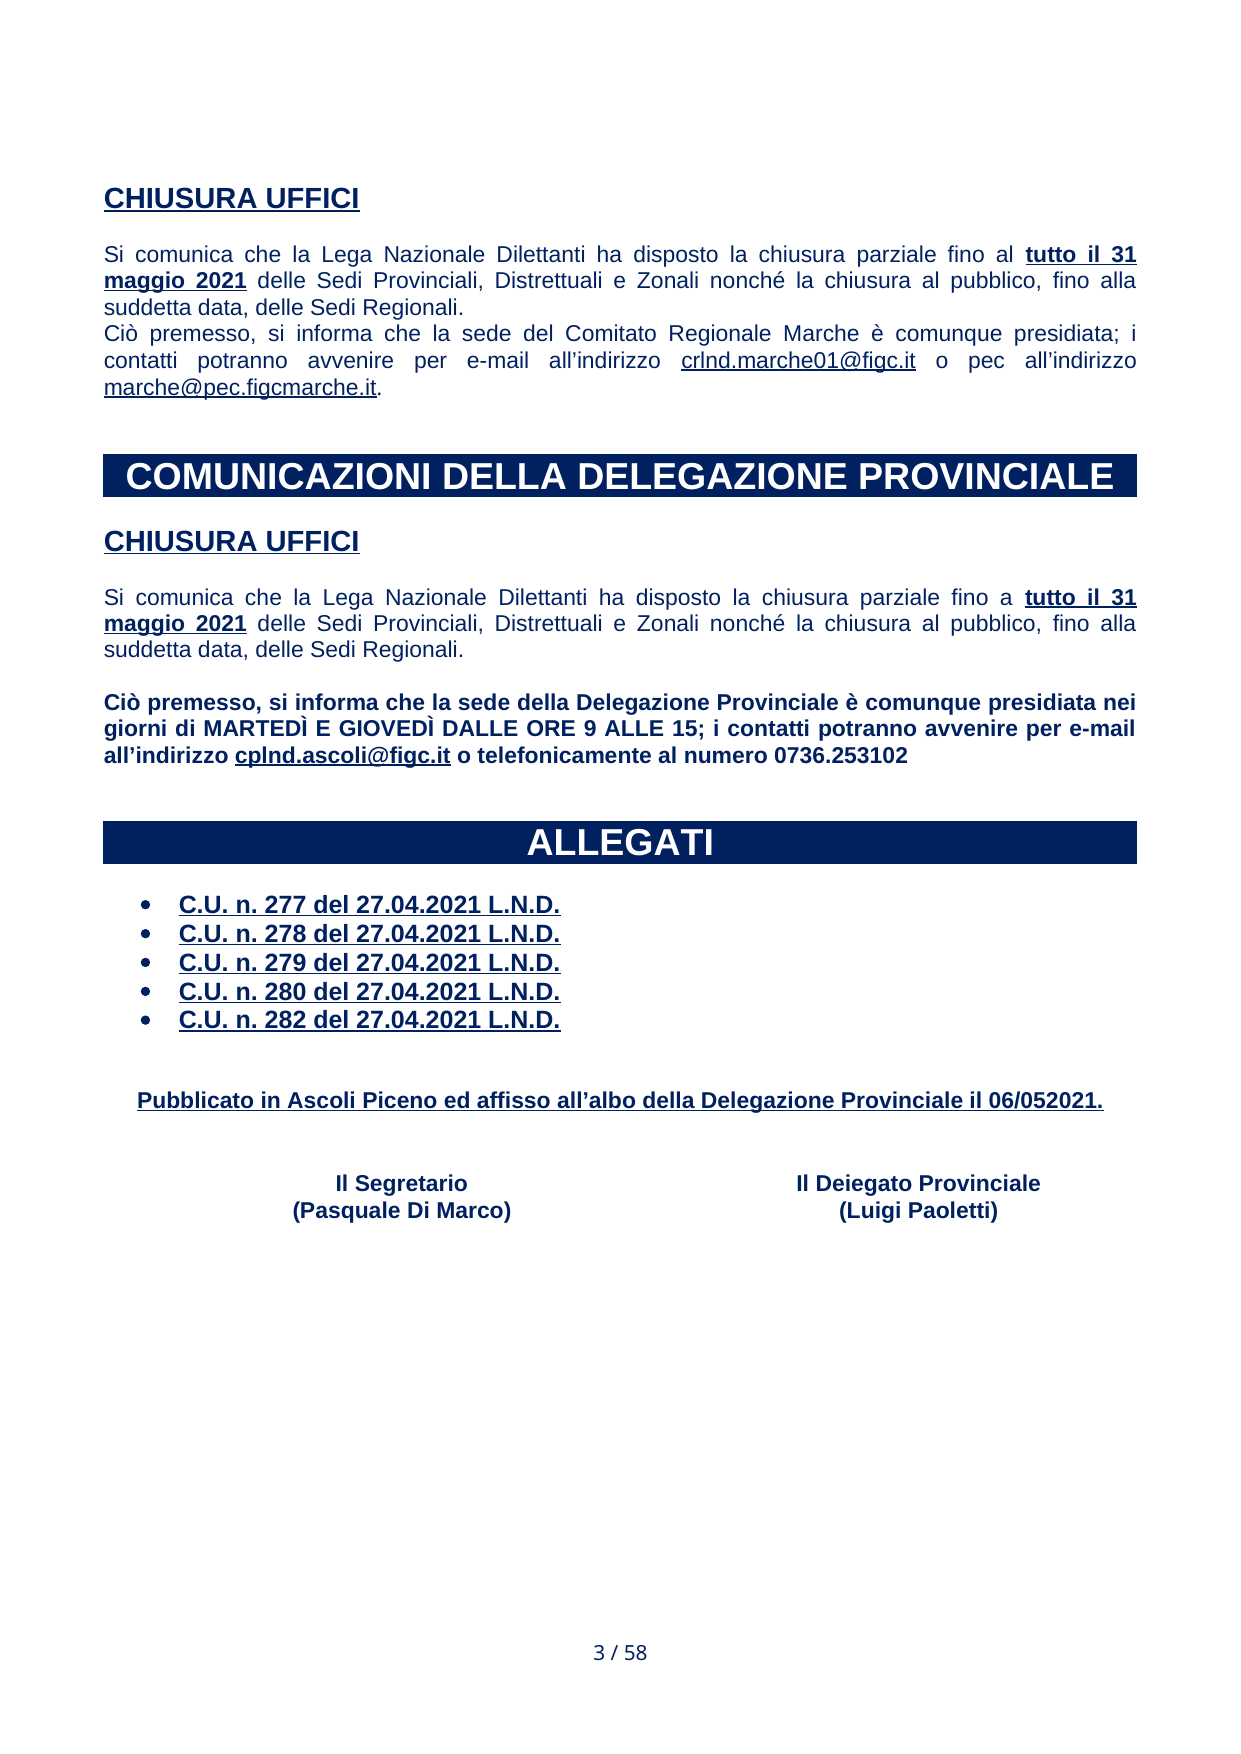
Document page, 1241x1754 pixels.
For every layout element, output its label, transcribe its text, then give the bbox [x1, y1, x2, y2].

table_header Il Segretario (Pasquale Di Marco) [104, 1170, 700, 1223]
list C.U. n. 279 del 27.04.2021 L.N.D. [141, 948, 1137, 977]
text Pubblicato in Ascoli Piceno ed affisso all’albo della Delegazione Provinciale il 06/052021. [103, 1087, 1137, 1113]
text Si comunica che la Lega Nazionale Dilettanti ha disposto la chiusura parziale fino al tutto il 31 maggio 2021 delle Sedi Provinciali, Distrettuali e Zonali nonché la chiusura al pubblico, fino alla suddetta data, delle Sedi Regionali. [103, 241, 1137, 320]
list C.U. n. 278 del 27.04.2021 L.N.D. [141, 919, 1137, 948]
text CHIUSURA UFFICI [103, 181, 1137, 215]
text CHIUSURA UFFICI [103, 523, 1137, 557]
text Ciò premesso, si informa che la sede della Delegazione Provinciale è comunque presidiata nei giorni di MARTEDÌ E GIOVEDÌ DALLE ORE 9 ALLE 15; i contatti potranno avvenire per e-mail all’indirizzo cplnd.ascoli@figc.it o telefonicamente al numero 0736.253102 [103, 689, 1137, 768]
text ALLEGATI [103, 821, 1137, 864]
text Ciò premesso, si informa che la sede del Comitato Regionale Marche è comunque presidiata; i contatti potranno avvenire per e-mail all’indirizzo crlnd.marche01@figc.it o pec all’indirizzo marche@pec.figcmarche.it. [103, 320, 1137, 401]
list C.U. n. 280 del 27.04.2021 L.N.D. [141, 977, 1137, 1006]
list C.U. n. 282 del 27.04.2021 L.N.D. [141, 1006, 1137, 1034]
text COMUNICAZIONI DELLA DELEGAZIONE PROVINCIALE [103, 454, 1137, 497]
text Si comunica che la Lega Nazionale Dilettanti ha disposto la chiusura parziale fino a tutto il 31 maggio 2021 delle Sedi Provinciali, Distrettuali e Zonali nonché la chiusura al pubblico, fino alla suddetta data, delle Sedi Regionali. [103, 583, 1137, 662]
table_header Il Deiegato Provinciale (Luigi Paoletti) [700, 1170, 1137, 1223]
list C.U. n. 277 del 27.04.2021 L.N.D. [141, 890, 1137, 919]
